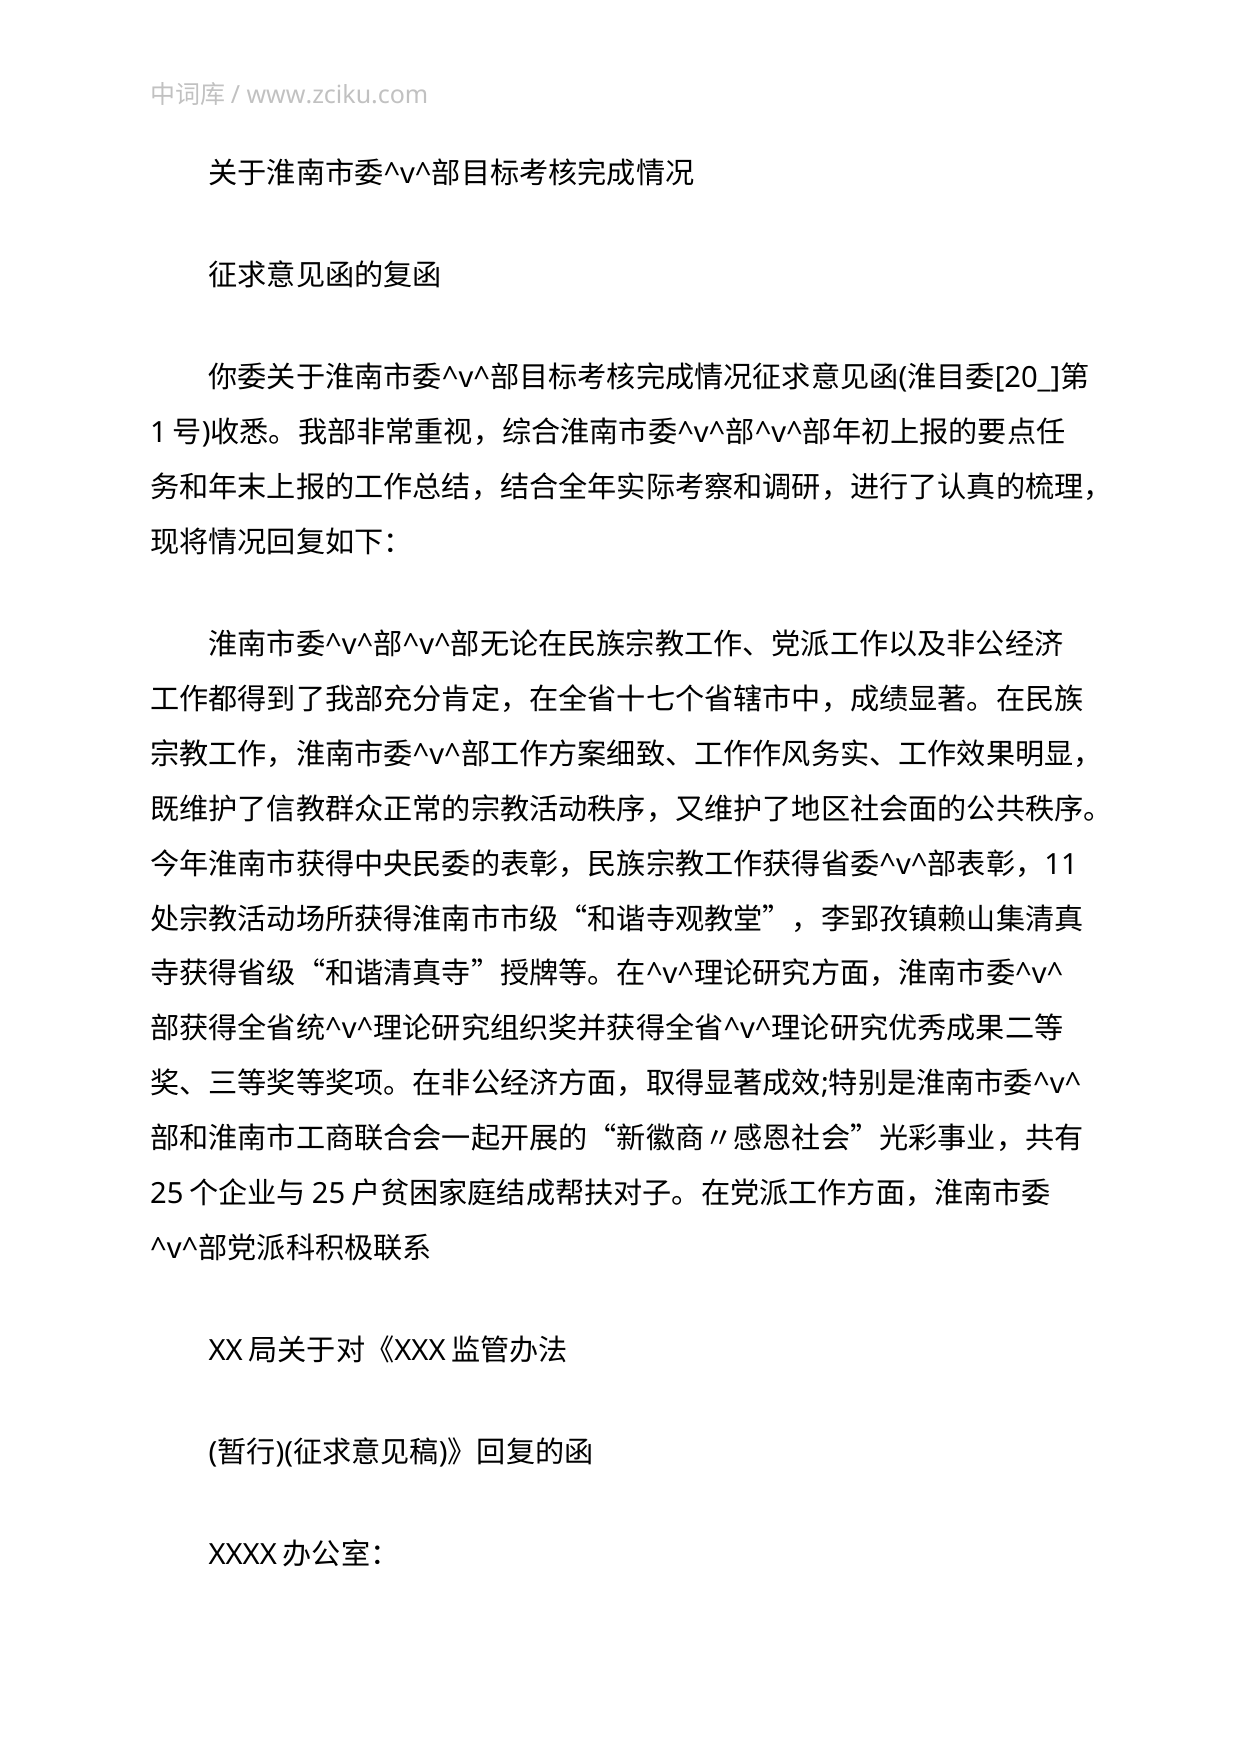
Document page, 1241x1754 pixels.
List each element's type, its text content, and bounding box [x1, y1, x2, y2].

text XX局关于对《XXX监管办法 [150, 1327, 1090, 1369]
text 淮南市委^v^部^v^部无论在民族宗教工作、党派工作以及非公经济工作都得到了我部充分肯定，在全省十七个省辖市中，成绩显著。在民族宗教工作，淮南市委^v^部工作方案细致、工作作风务实、工作效果明显，既维护了信教群众正常的宗教活动秩序，又维护了地区社会面的公共秩序。今年淮南市获得中央民委的表彰，民族宗教工作获得省委^v^部表彰，11处宗教活动场所获得淮南市市级“和谐寺观教堂”，李郢孜镇赖山集清真寺获得省级“和谐清真寺”授牌等。在^v^理论研究方面，淮南市委^v^部获得全省统^v^理论研究组织奖并获得全省^v^理论研究优秀成果二等奖、三等奖等奖项。在非公经济方面，取得显著成效;特别是淮南市委^v^部和淮南市工商联合会一起开展的“新徽商〃感恩社会”光彩事业，共有25个企业与25户贫困家庭结成帮扶对子。在党派工作方面，淮南市委^v^部党派科积极联系 [150, 620, 1090, 1267]
text XXXX办公室： [150, 1531, 1090, 1573]
text 你委关于淮南市委^v^部目标考核完成情况征求意见函(淮目委[20_]第1号)收悉。我部非常重视，综合淮南市委^v^部^v^部年初上报的要点任务和年末上报的工作总结，结合全年实际考察和调研，进行了认真的梳理，现将情况回复如下： [150, 354, 1090, 561]
text 关于淮南市委^v^部目标考核完成情况 [150, 150, 1090, 192]
text (暂行)(征求意见稿)》回复的函 [150, 1429, 1090, 1471]
text 征求意见函的复函 [150, 252, 1090, 294]
